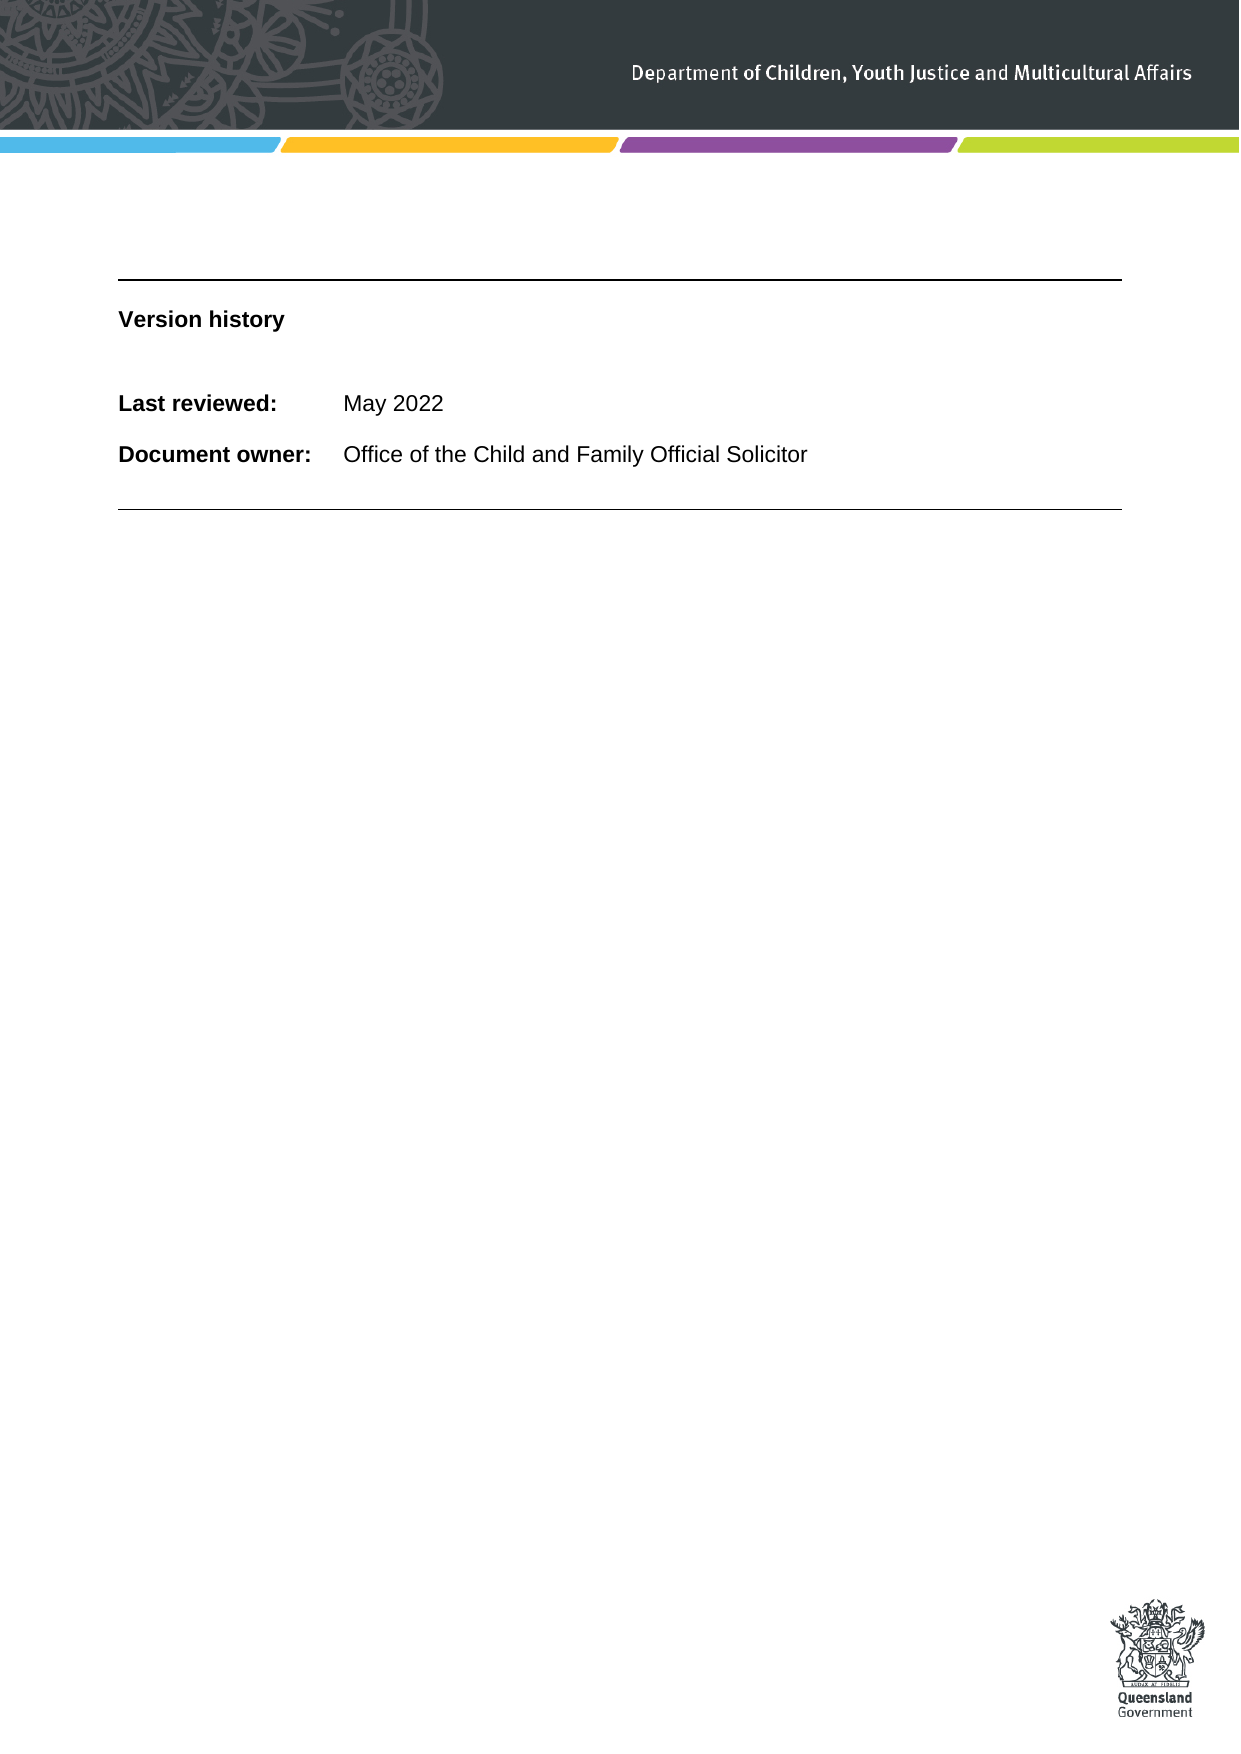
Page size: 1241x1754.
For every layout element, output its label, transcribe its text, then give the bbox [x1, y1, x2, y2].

text Document owner: Office of the Child and Family Official Solicitor [118, 441, 1122, 468]
picture [0, 0, 1239, 1752]
text Last reviewed: May 2022 [118, 390, 1122, 416]
subtitle Version history [118, 306, 1122, 332]
